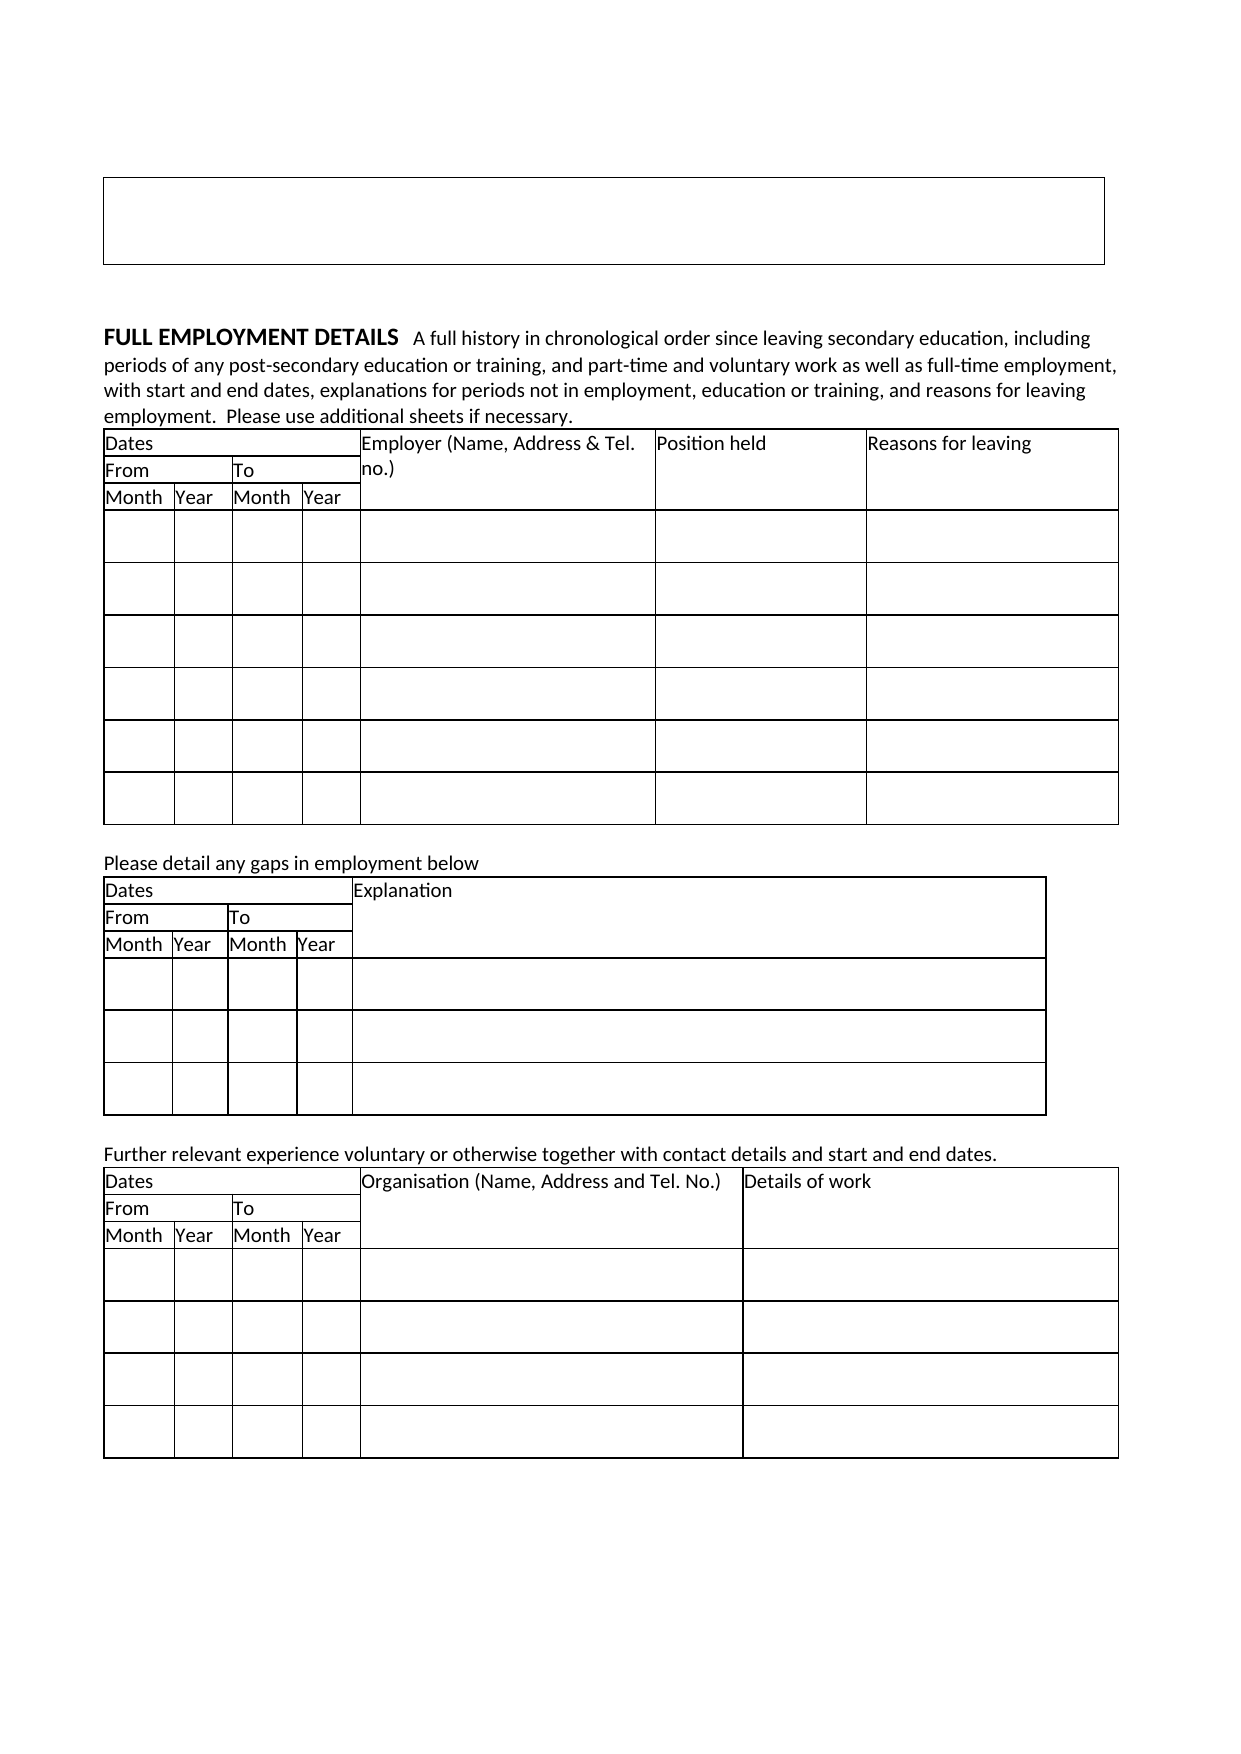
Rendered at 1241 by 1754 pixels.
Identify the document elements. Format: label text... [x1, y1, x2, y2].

table_header Position held [656, 430, 866, 509]
table_cell [303, 1354, 360, 1405]
table_cell [656, 511, 866, 562]
table_cell Year [175, 1222, 232, 1247]
table_cell [656, 616, 866, 666]
table_cell Year [173, 932, 227, 957]
table_header Explanation [353, 878, 1045, 957]
table_cell [744, 1354, 1118, 1405]
table_cell [173, 1063, 227, 1114]
table_cell [361, 773, 655, 824]
table_cell [361, 1406, 742, 1457]
table_cell [105, 511, 174, 562]
table_header Details of work [744, 1168, 1118, 1247]
table_cell [229, 1063, 296, 1114]
table_cell [303, 563, 360, 614]
table_cell [105, 616, 174, 666]
table_cell [656, 773, 866, 824]
text Please detail any gaps in employment below [103, 851, 1144, 876]
table_cell [175, 1406, 232, 1457]
table_cell [105, 563, 174, 614]
table_cell [105, 721, 174, 771]
table_cell [175, 616, 232, 666]
table_cell [361, 668, 655, 719]
table_cell [175, 773, 232, 824]
table_cell [353, 959, 1045, 1009]
table_cell [233, 511, 302, 562]
table_cell [867, 721, 1118, 771]
table_cell [105, 773, 174, 824]
table_cell [175, 1302, 232, 1352]
table_cell [105, 1063, 172, 1114]
table_cell [175, 721, 232, 771]
table_cell [353, 1011, 1045, 1062]
table_cell [175, 668, 232, 719]
table_cell [298, 959, 352, 1009]
table_cell [229, 1011, 296, 1062]
table_cell Month [229, 932, 296, 957]
table_cell [361, 563, 655, 614]
table_cell [233, 721, 302, 771]
table_cell [233, 616, 302, 666]
table_header Employer (Name, Address & Tel. no.) [361, 430, 655, 509]
table_cell [303, 668, 360, 719]
table_cell To [233, 1195, 360, 1221]
table_header Dates [105, 1168, 360, 1193]
table_cell [867, 668, 1118, 719]
table_cell [656, 668, 866, 719]
table_cell [744, 1302, 1118, 1352]
table_cell [175, 1354, 232, 1405]
table_cell [233, 773, 302, 824]
table_cell [744, 1249, 1118, 1300]
table_cell [233, 563, 302, 614]
table_cell [867, 773, 1118, 824]
table_cell [361, 1249, 742, 1300]
table_cell [105, 1406, 174, 1457]
table_cell To [233, 457, 360, 482]
table_cell [298, 1063, 352, 1114]
table_cell [867, 511, 1118, 562]
table_cell Month [105, 932, 172, 957]
table_cell [361, 1302, 742, 1352]
table_cell [105, 668, 174, 719]
table_cell [656, 563, 866, 614]
table_cell [656, 721, 866, 771]
table_cell [175, 511, 232, 562]
table_cell [104, 178, 1104, 264]
table_cell [361, 616, 655, 666]
table_cell [175, 563, 232, 614]
table_cell [303, 1249, 360, 1300]
table_header Dates [105, 878, 352, 903]
table_cell [867, 616, 1118, 666]
table_cell [303, 721, 360, 771]
table_cell [233, 1406, 302, 1457]
table_cell [173, 1011, 227, 1062]
table_cell [233, 1302, 302, 1352]
table_cell [303, 1406, 360, 1457]
table_cell [233, 1249, 302, 1300]
table_cell [298, 1011, 352, 1062]
table_cell [361, 721, 655, 771]
table_cell [105, 1354, 174, 1405]
table_cell [233, 1354, 302, 1405]
table_cell [744, 1406, 1118, 1457]
table_cell [175, 1249, 232, 1300]
table_cell From [105, 1195, 232, 1221]
table_cell [105, 1249, 174, 1300]
table_cell [353, 1063, 1045, 1114]
table_cell [303, 511, 360, 562]
table_cell [303, 616, 360, 666]
text FULL EMPLOYMENT DETAILS A full history in chronological order since leaving secondary education, including periods of any post-secondary education or training, and part-time and voluntary work as well as full-time employment, with start and end dates, explanations for periods not in employment, education or training, and reasons for leaving employment. Please use additional sheets if necessary. [103, 322, 1144, 428]
table_cell [867, 563, 1118, 614]
table_cell [105, 1302, 174, 1352]
table_cell Month [233, 1222, 302, 1247]
table_cell [303, 1302, 360, 1352]
table_cell Month [105, 484, 174, 509]
table_header Reasons for leaving [867, 430, 1118, 509]
table_cell [361, 511, 655, 562]
table_cell [233, 668, 302, 719]
table_header Organisation (Name, Address and Tel. No.) [361, 1168, 742, 1247]
table_cell [303, 773, 360, 824]
table_cell To [229, 905, 352, 930]
table_cell [173, 959, 227, 1009]
table_cell [361, 1354, 742, 1405]
table_cell From [105, 457, 232, 482]
table_cell Month [233, 484, 302, 509]
table_cell [229, 959, 296, 1009]
text Further relevant experience voluntary or otherwise together with contact details and start and end dates. [103, 1141, 1144, 1167]
table_header Dates [105, 430, 360, 455]
table_cell Month [105, 1222, 174, 1247]
table_cell Year [175, 484, 232, 509]
table_cell Year [303, 1222, 360, 1247]
table_cell Year [303, 484, 360, 509]
table_cell From [105, 905, 227, 930]
table_cell Year [298, 932, 352, 957]
table_cell [105, 1011, 172, 1062]
table_cell [105, 959, 172, 1009]
